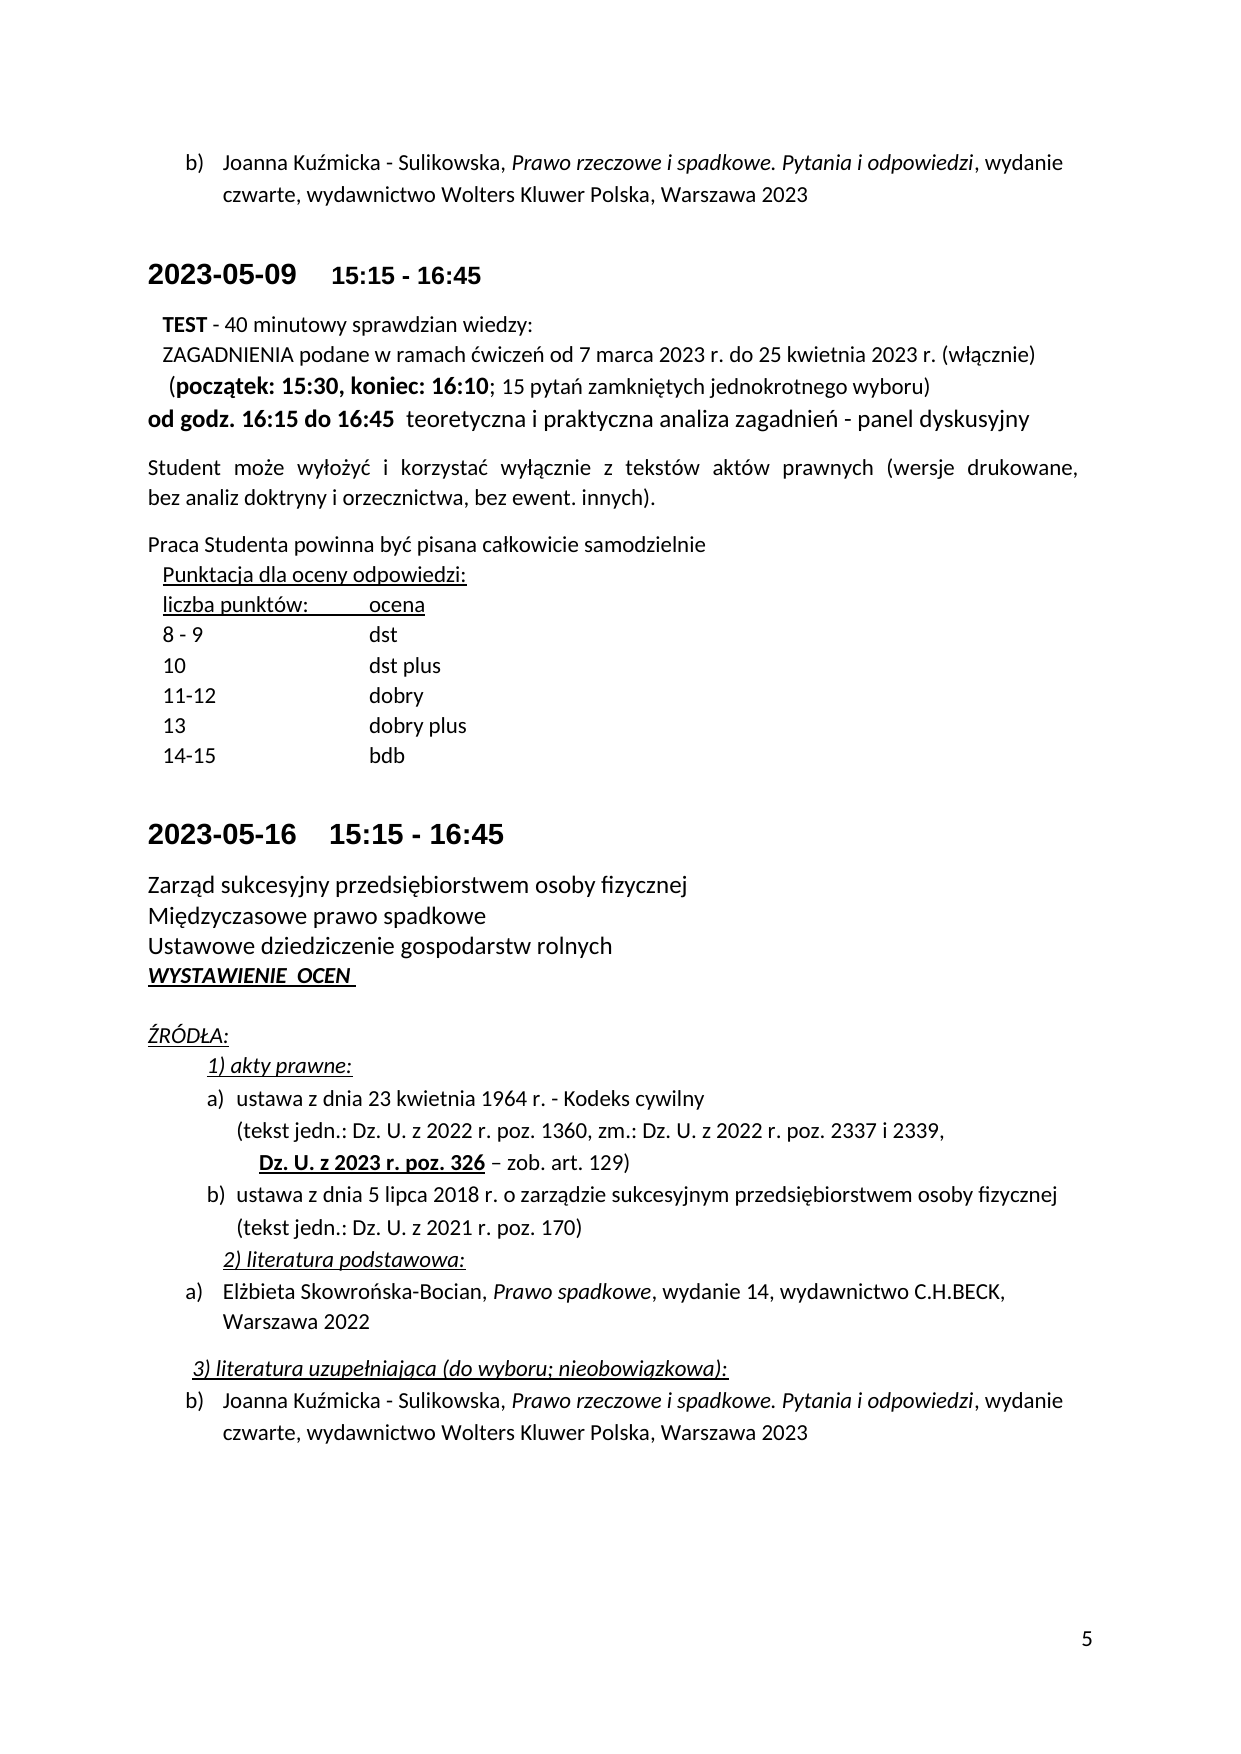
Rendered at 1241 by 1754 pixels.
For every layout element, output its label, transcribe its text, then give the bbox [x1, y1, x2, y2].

text 10 dst plus [162, 651, 1093, 679]
text od godz. 16:15 do 16:45 teoretyczna i praktyczna analiza zagadnień - panel dyskusyjny [148, 403, 1093, 434]
list (tekst jedn.: Dz. U. z 2021 r. poz. 170) [236, 1213, 1093, 1241]
text liczba punktów: ocena [162, 590, 1093, 618]
text (początek: 15:30, koniec: 16:10; 15 pytań zamkniętych jednokrotnego wyboru) [162, 370, 1093, 401]
text 14-15 bdb [162, 741, 1093, 769]
list Elżbieta Skowrońska-Bocian, Prawo spadkowe, wydanie 14, wydawnictwo C.H.BECK, Warszawa 2022 [185, 1277, 1093, 1335]
text Ustawowe dziedziczenie gospodarstw rolnych [148, 931, 1093, 961]
list 1) akty prawne: [207, 1052, 1093, 1080]
text 11-12 dobry [162, 681, 1093, 709]
list ŹRÓDŁA: [148, 1021, 1093, 1049]
list Dz. U. z 2023 r. poz. 326 – zob. art. 129) [259, 1148, 1093, 1176]
list ustawa z dnia 5 lipca 2018 r. o zarządzie sukcesyjnym przedsiębiorstwem osoby fizycznej [207, 1180, 1093, 1208]
list Joanna Kuźmicka - Sulikowska, Prawo rzeczowe i spadkowe. Pytania i odpowiedzi, wydanie czwarte, wydawnictwo Wolters Kluwer Polska, Warszawa 2023 [185, 1386, 1093, 1446]
text 2023-05-16 15:15 - 16:45 [148, 817, 1093, 850]
text 3) literatura uzupełniająca (do wyboru; nieobowiązkowa): [148, 1354, 1093, 1382]
text 8 - 9 dst [162, 621, 1093, 648]
text Punktacja dla oceny odpowiedzi: [162, 560, 1093, 588]
text Praca Studenta powinna być pisana całkowicie samodzielnie [148, 530, 1093, 558]
text Zarząd sukcesyjny przedsiębiorstwem osoby fizycznej [148, 869, 1093, 900]
text Międzyczasowe prawo spadkowe [148, 900, 1093, 931]
text TEST - 40 minutowy sprawdzian wiedzy: ZAGADNIENIA podane w ramach ćwiczeń od 7 marca 2023 r. do 25 kwietnia 2023 r. (włącznie) [162, 310, 1093, 368]
text 2023-05-09 15:15 - 16:45 [148, 257, 1093, 291]
list WYSTAWIENIE OCEN [148, 961, 1093, 989]
list ustawa z dnia 23 kwietnia 1964 r. - Kodeks cywilny (tekst jedn.: Dz. U. z 2022 r. poz. 1360, zm.: Dz. U. z 2022 r. poz. 2337 i 2339, [207, 1084, 1093, 1144]
list 2) literatura podstawowa: [223, 1245, 1093, 1273]
text 13 dobry plus [162, 711, 1093, 739]
list Joanna Kuźmicka - Sulikowska, Prawo rzeczowe i spadkowe. Pytania i odpowiedzi, wydanie czwarte, wydawnictwo Wolters Kluwer Polska, Warszawa 2023 [185, 148, 1093, 208]
text Student może wyłożyć i korzystać wyłącznie z tekstów aktów prawnych (wersje drukowane, bez analiz doktryny i orzecznictwa, bez ewent. innych). [148, 453, 1093, 511]
